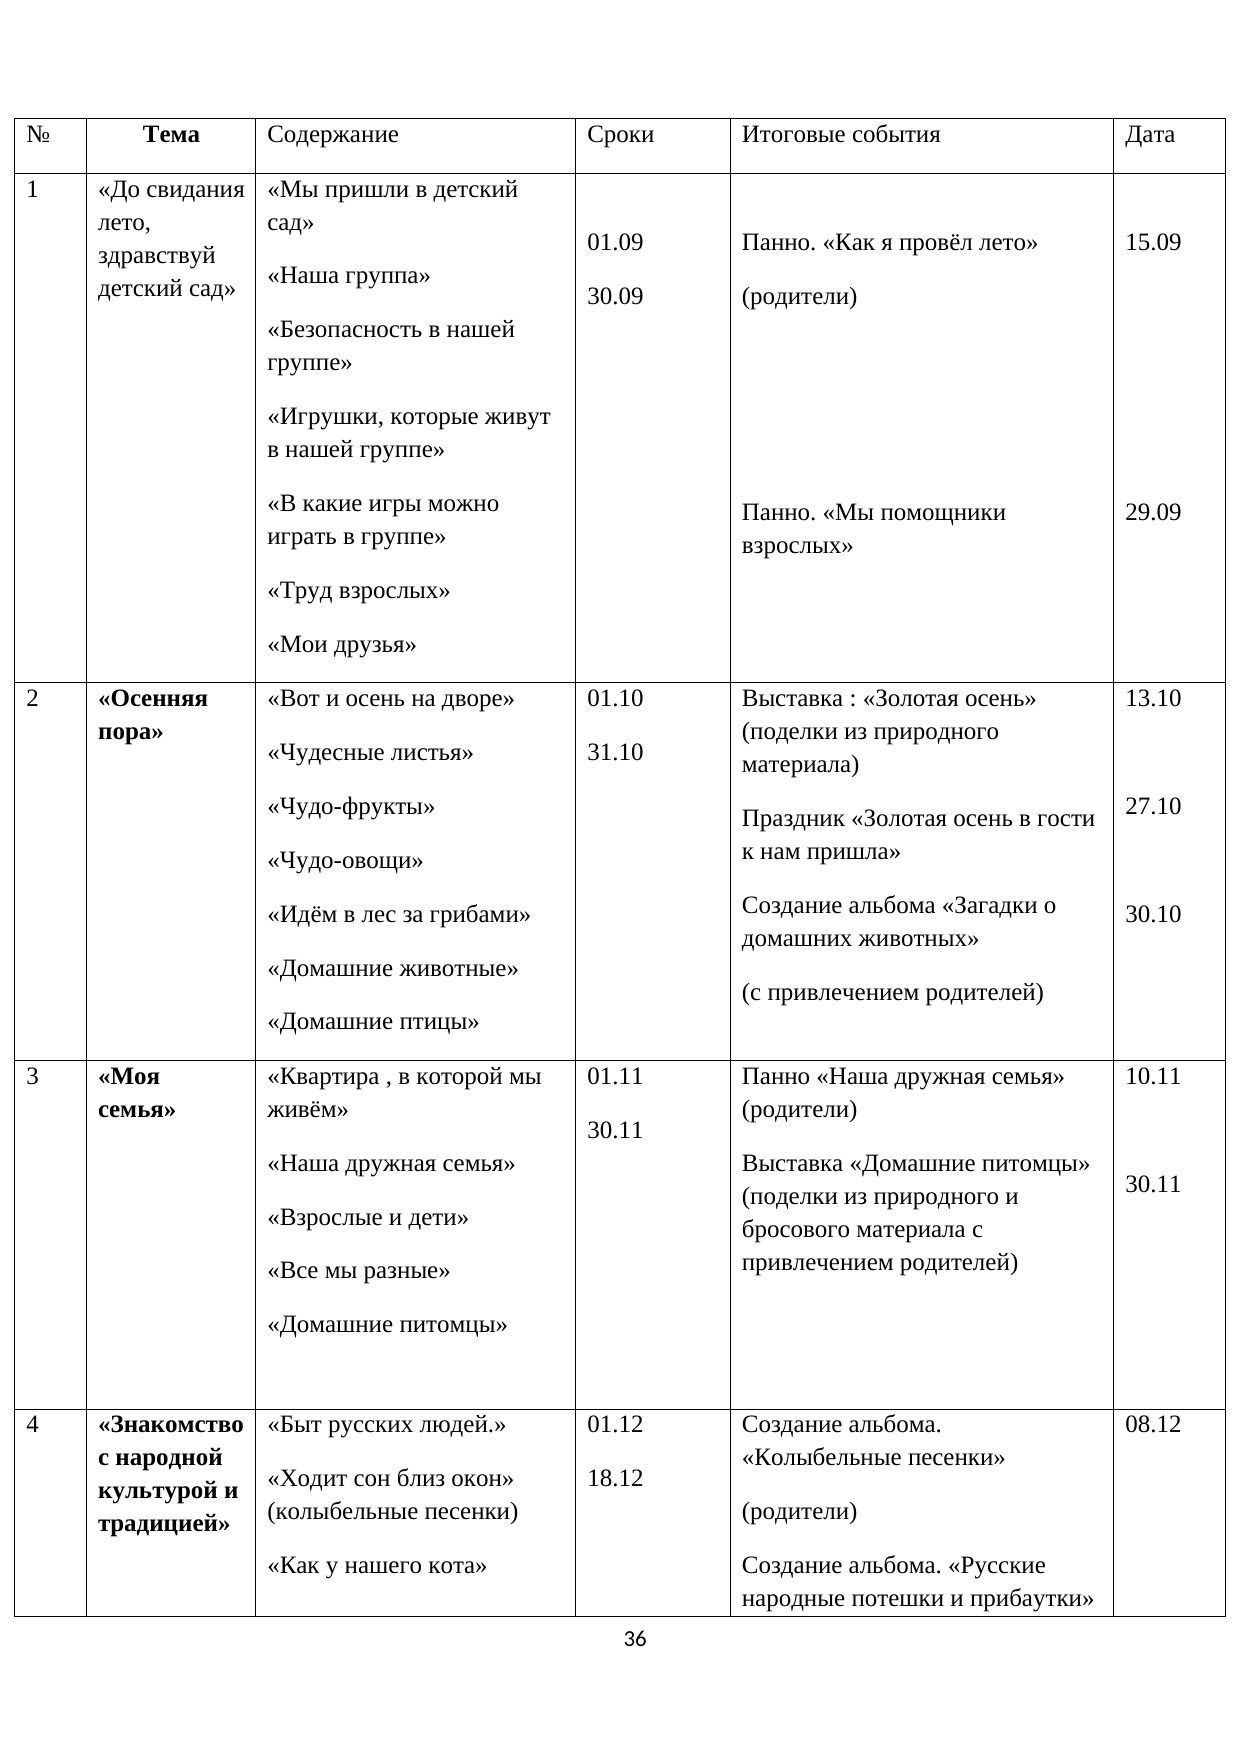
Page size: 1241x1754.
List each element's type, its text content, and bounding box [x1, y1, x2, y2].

table_cell 2 [15, 683, 86, 1060]
table_header Дата [1114, 119, 1225, 173]
table_cell «Вот и осень на дворе» «Чудесные листья» «Чудо-фрукты» «Чудо-овощи» «Идём в лес за грибами» «Домашние животные» «Домашние птицы» [256, 683, 575, 1060]
table_header № [15, 119, 86, 173]
table_cell 15.09 29.09 [1114, 174, 1225, 682]
table_cell «Мы пришли в детский сад» «Наша группа» «Безопасность в нашей группе» «Игрушки, которые живут в нашей группе» «В какие игры можно играть в группе» «Труд взрослых» «Мои друзья» [256, 174, 575, 682]
table_cell 3 [15, 1061, 86, 1408]
table_cell «Осенняя пора» [87, 683, 255, 1060]
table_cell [256, 1410, 575, 1616]
table_cell «Моя семья» [87, 1061, 255, 1408]
table_cell 1 [15, 174, 86, 682]
table_cell Панно. «Как я провёл лето» (родители) Панно. «Мы помощники взрослых» [731, 174, 1113, 682]
table_cell 13.10 27.10 30.10 [1114, 683, 1225, 1060]
table_header Тема [87, 119, 255, 173]
table_cell Панно «Наша дружная семья» (родители) Выставка «Домашние питомцы» (поделки из природного и бросового материала с привлечением родителей) [731, 1061, 1113, 1408]
table_cell Выставка : «Золотая осень» (поделки из природного материала) Праздник «Золотая осень в гости к нам пришла» Создание альбома «Загадки о домашних животных» (с привлечением родителей) [731, 683, 1113, 1060]
table_cell 01.09 30.09 [576, 174, 730, 682]
table_header Сроки [576, 119, 730, 173]
table_cell 01.11 30.11 [576, 1061, 730, 1408]
table_cell 4 [15, 1410, 86, 1616]
table_cell 01.12 18.12 [576, 1410, 730, 1616]
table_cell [731, 1410, 1113, 1616]
table_header Содержание [256, 119, 575, 173]
table_cell «До свидания лето, здравствуй детский сад» [87, 174, 255, 682]
table_cell 01.10 31.10 [576, 683, 730, 1060]
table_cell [87, 1410, 255, 1616]
table_cell 08.12 15.12 18.12 [1114, 1410, 1225, 1616]
table_cell 10.11 30.11 [1114, 1061, 1225, 1408]
table_header Итоговые события [731, 119, 1113, 173]
table_cell «Квартира , в которой мы живём» «Наша дружная семья» «Взрослые и дети» «Все мы разные» «Домашние питомцы» [256, 1061, 575, 1408]
